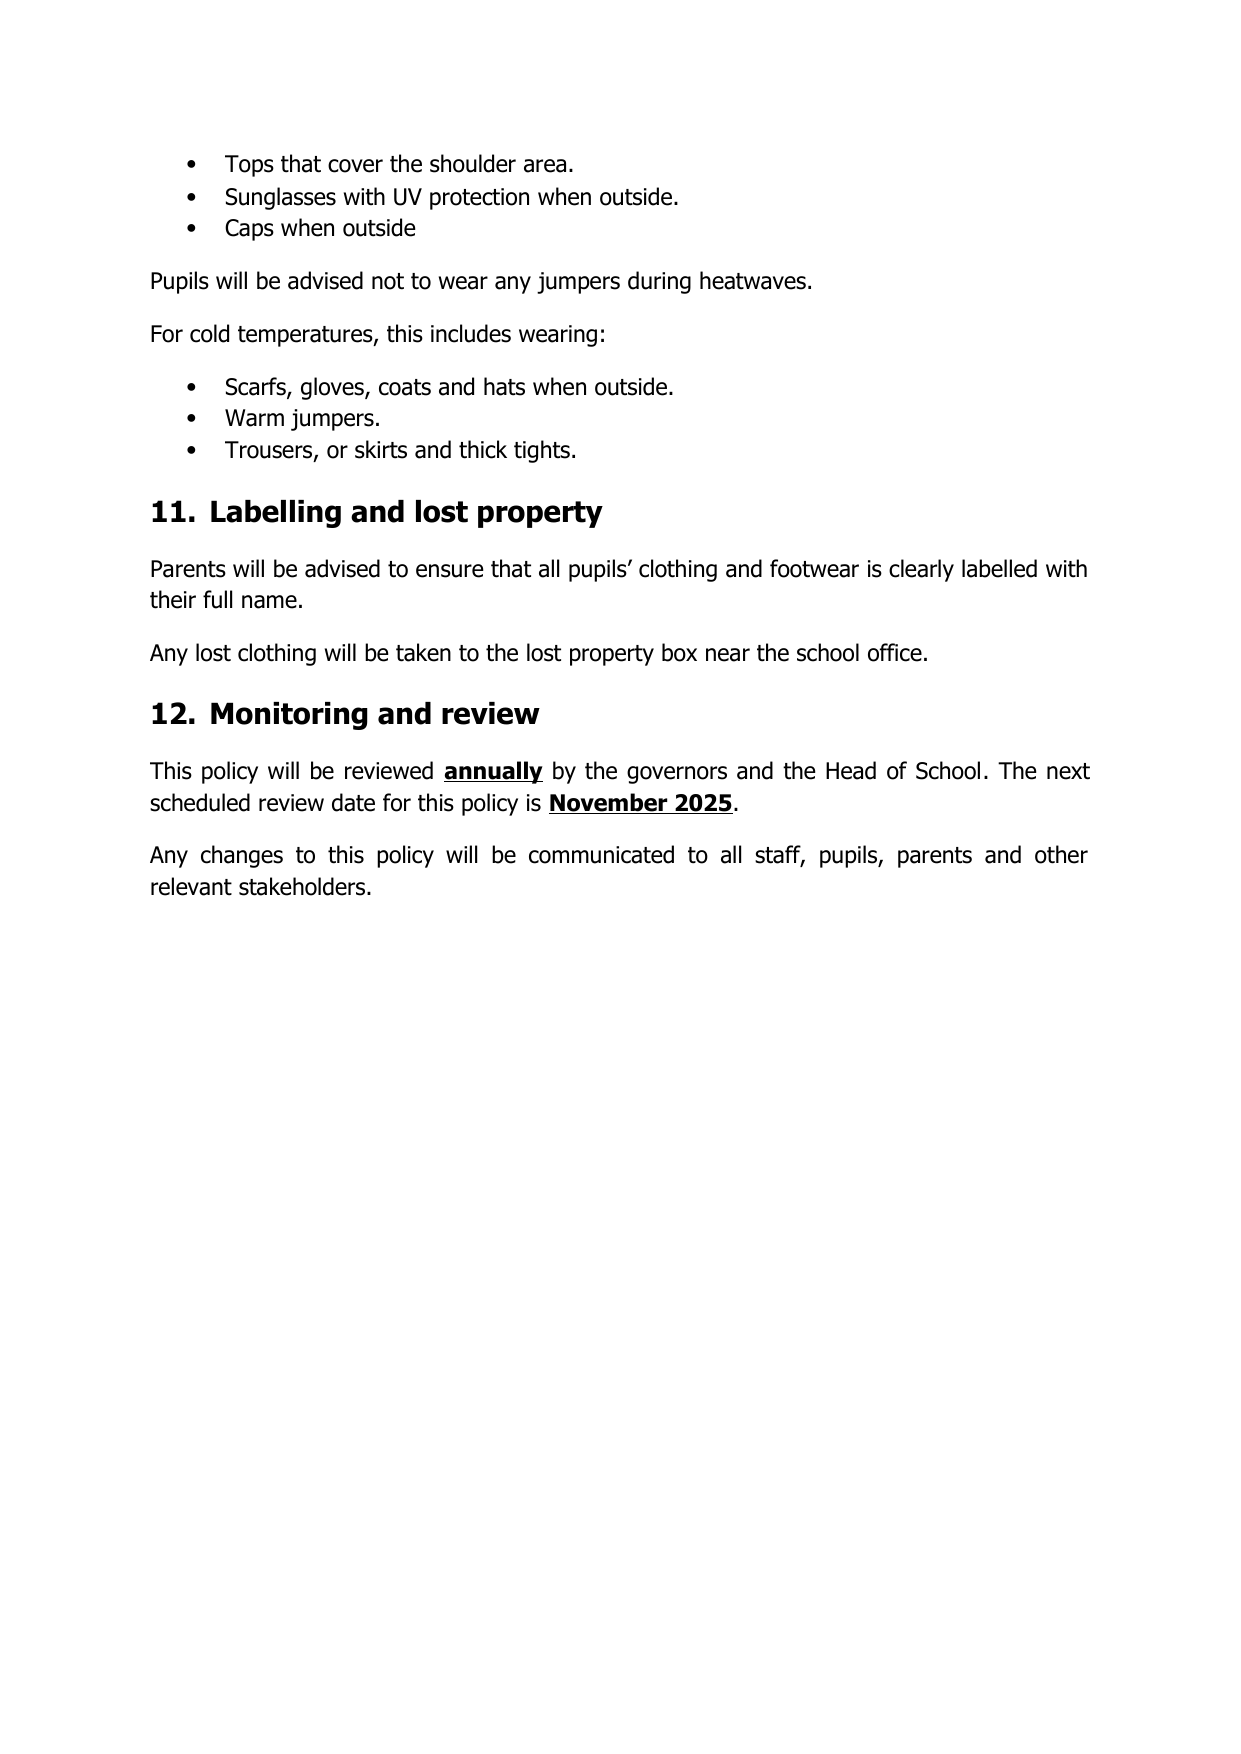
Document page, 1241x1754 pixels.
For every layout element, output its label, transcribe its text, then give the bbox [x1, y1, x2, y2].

list Caps when outside [187, 214, 1090, 242]
text Parents will be advised to ensure that all pupils’ clothing and footwear is clearly labelled with their full name. [150, 554, 1090, 614]
subtitle Monitoring and review [150, 695, 1090, 731]
list Scarfs, gloves, coats and hats when outside. [187, 372, 1090, 400]
list Tops that cover the shoulder area. [187, 150, 1090, 178]
text Pupils will be advised not to wear any jumpers during heatwaves. [150, 267, 1090, 294]
list Warm jumpers. [187, 404, 1090, 432]
text For cold temperatures, this includes wearing: [150, 319, 1090, 347]
subtitle Labelling and lost property [150, 493, 1090, 528]
list Trousers, or skirts and thick tights. [187, 436, 1090, 464]
text Any lost clothing will be taken to the lost property box near the school office. [150, 638, 1090, 666]
text Any changes to this policy will be communicated to all staff, pupils, parents and other relevant stakeholders. [150, 841, 1090, 900]
text This policy will be reviewed annually by the governors and the Head of School. The next scheduled review date for this policy is November 2025. [150, 757, 1090, 816]
list Sunglasses with UV protection when outside. [187, 182, 1090, 210]
